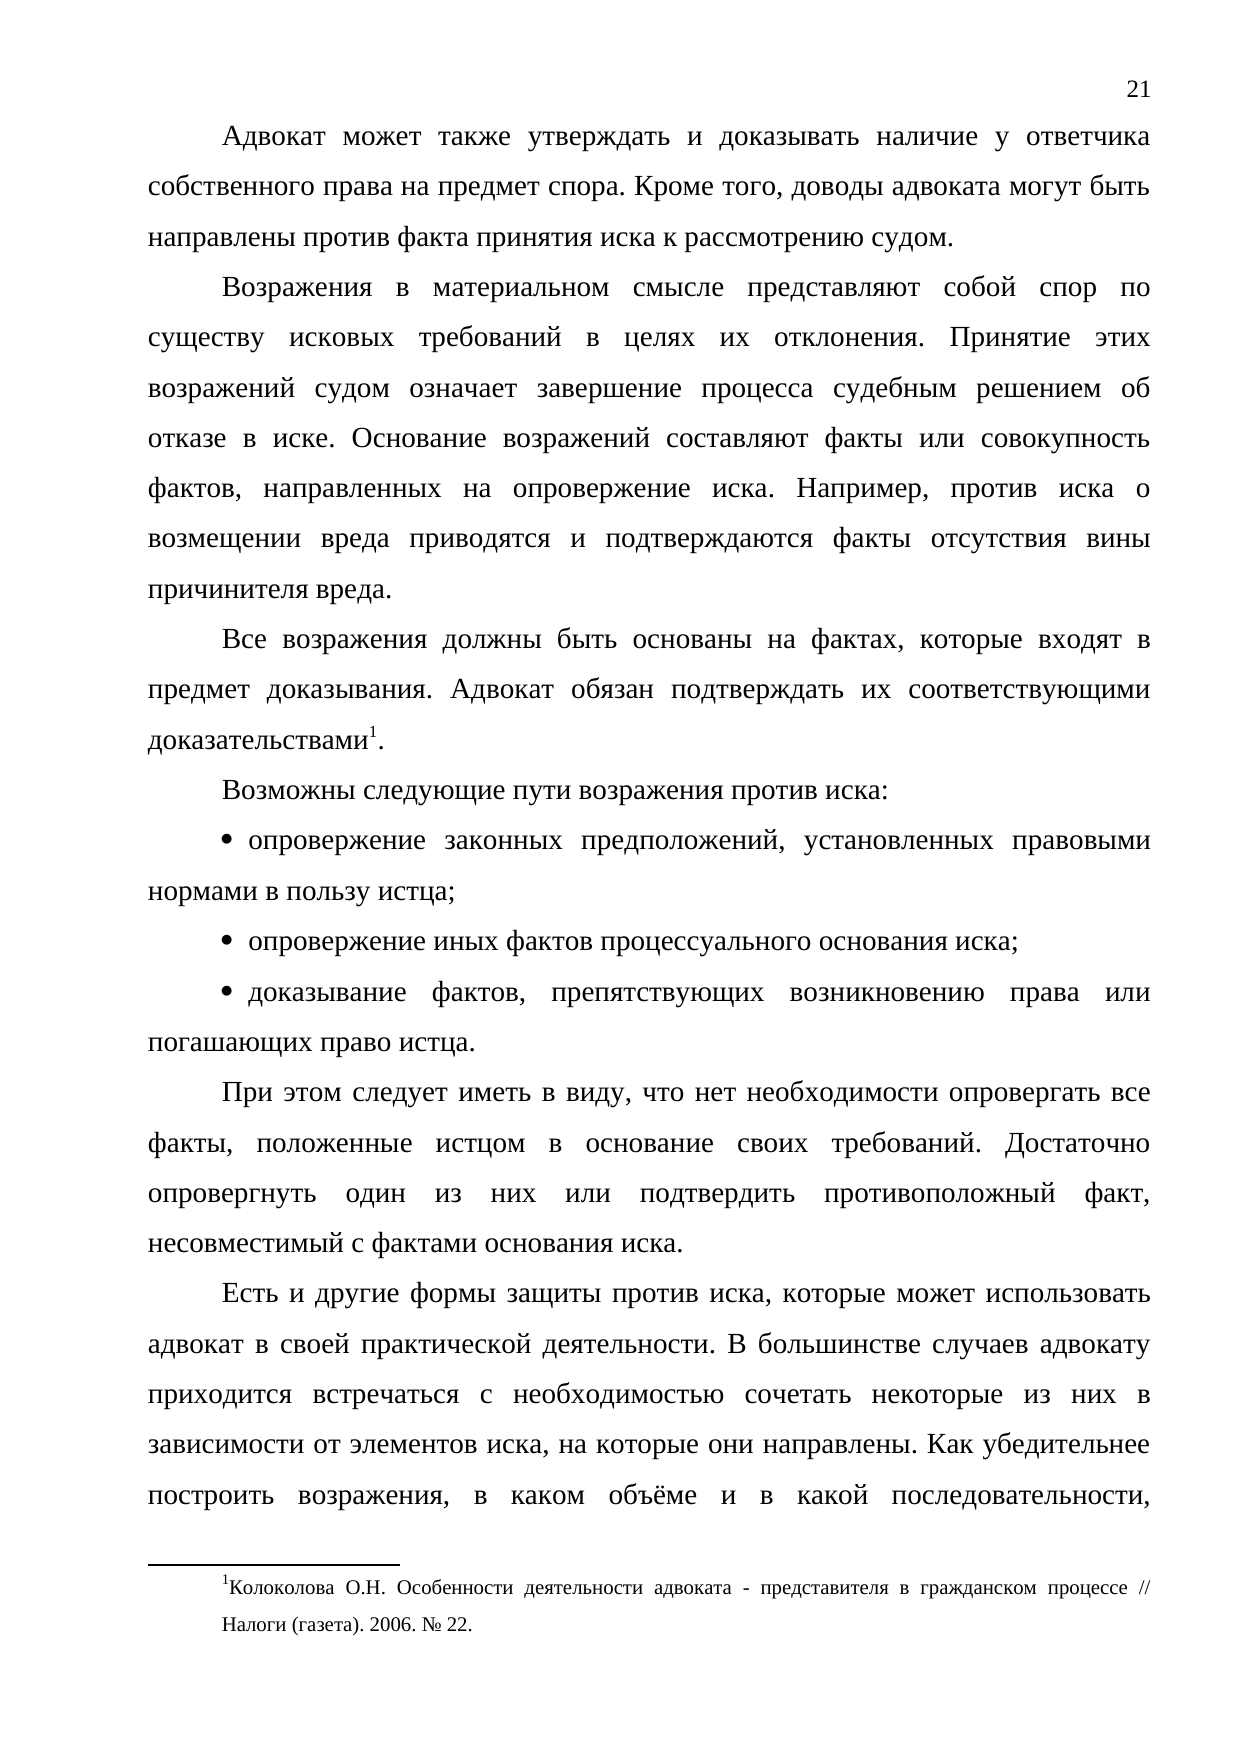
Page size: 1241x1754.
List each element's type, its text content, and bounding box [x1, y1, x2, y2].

text Все возражения должны быть основаны на фактах, которые входят в предмет доказывания. Адвокат обязан подтверждать их соответствующими доказательствами. [148, 621, 1152, 755]
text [148, 1276, 1152, 1510]
text опровержение законных предположений, установленных правовыми нормами в пользу истца; [148, 822, 1152, 906]
text Возражения в материальном смысле представляют собой спор по существу исковых требований в целях их отклонения. Принятие этих возражений судом означает завершение процесса судебным решением об отказе в иске. Основание возражений составляют факты или совокупность фактов, направленных на опровержение иска. Например, против иска о возмещении вреда приводятся и подтверждаются факты отсутствия вины причинителя вреда. [148, 269, 1152, 604]
text доказывание фактов, препятствующих возникновению права или погашающих право истца. [148, 974, 1152, 1058]
text При этом следует иметь в виду, что нет необходимости опровергать все факты, положенные истцом в основание своих требований. Достаточно опровергнуть один из них или подтвердить противоположный факт, несовместимый с фактами основания иска. [148, 1074, 1152, 1259]
text Возможны следующие пути возражения против иска: [148, 772, 1152, 806]
text Адвокат может также утверждать и доказывать наличие у ответчика собственного права на предмет спора. Кроме того, доводы адвоката могут быть направлены против факта принятия иска к рассмотрению судом. [148, 118, 1152, 252]
text опровержение иных фактов процессуального основания иска; [148, 923, 1152, 957]
